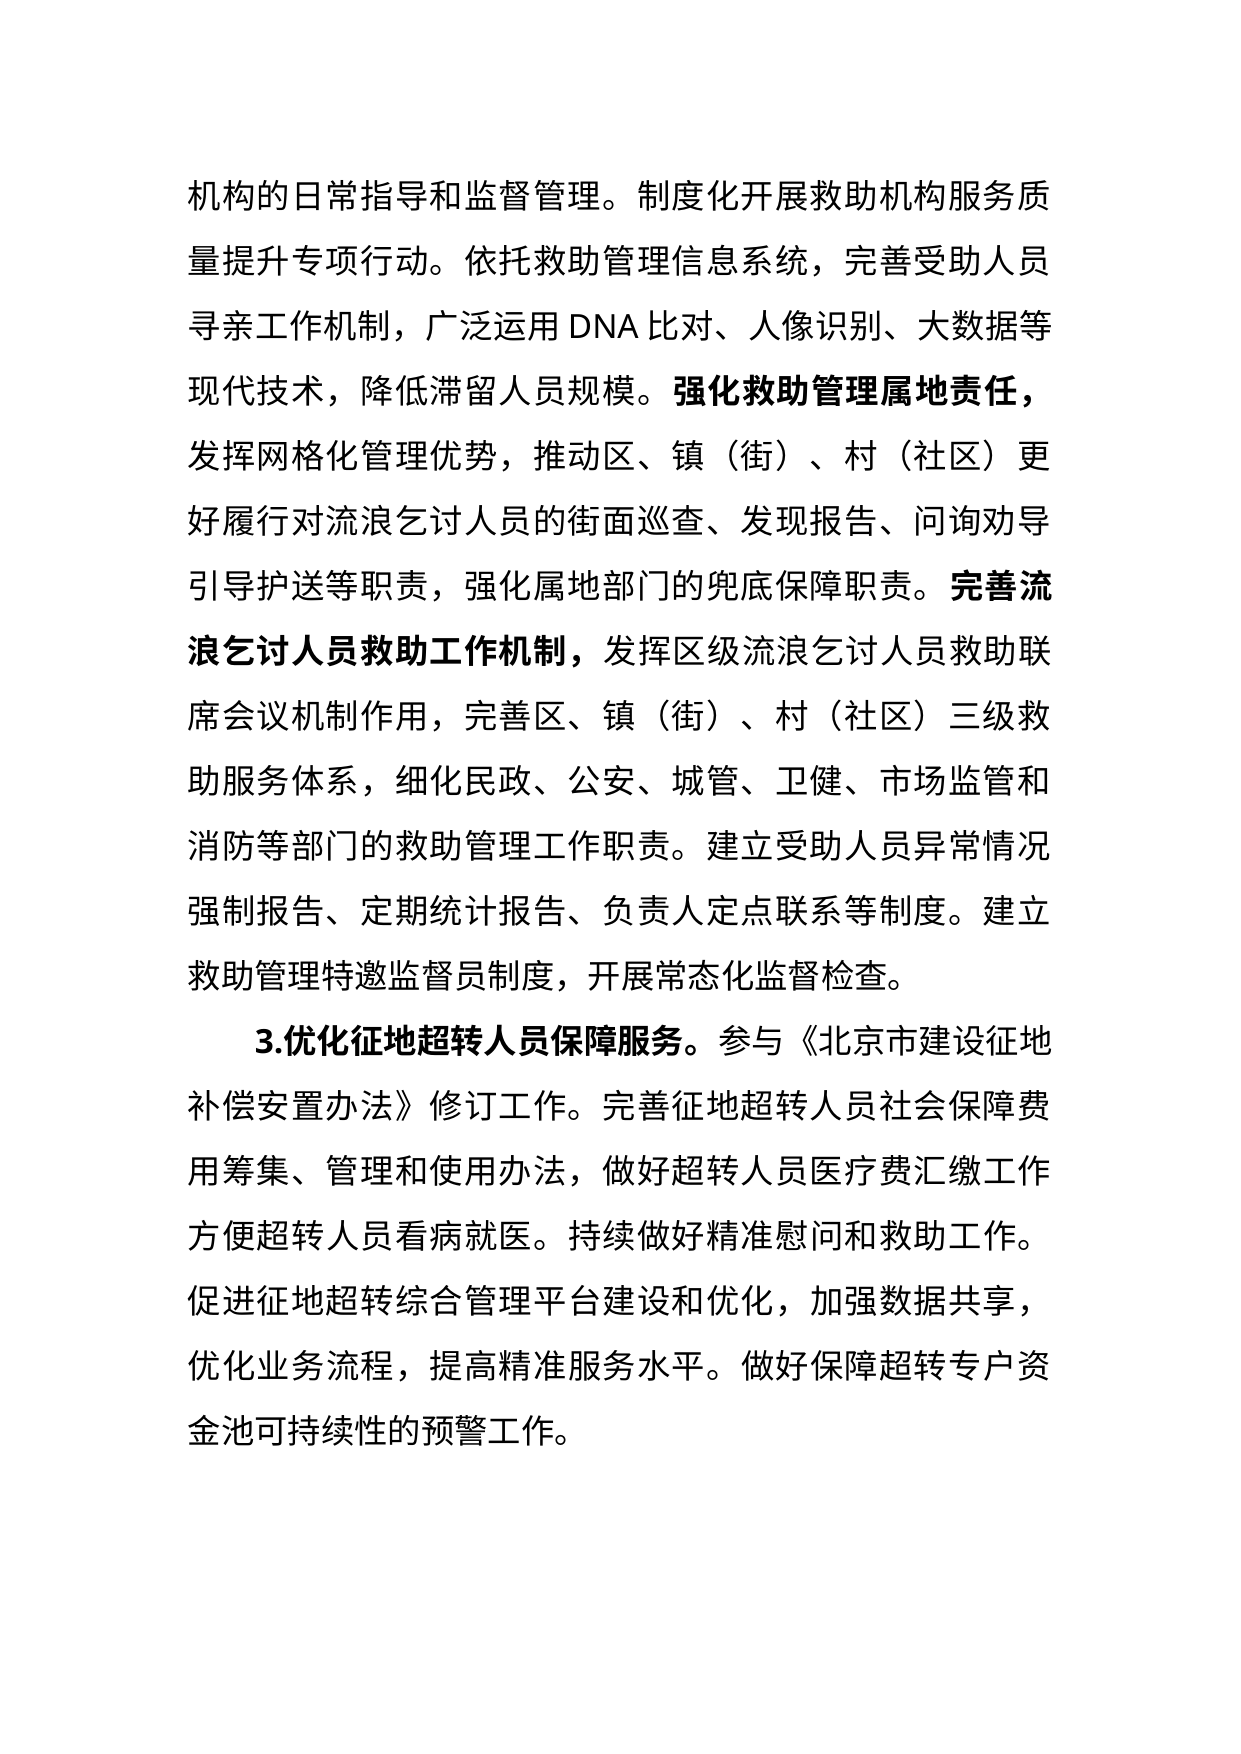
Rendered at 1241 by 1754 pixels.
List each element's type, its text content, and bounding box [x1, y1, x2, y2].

text 3.优化征地超转人员保障服务。参与《北京市建设征地补偿安置办法》修订工作。完善征地超转人员社会保障费用筹集、管理和使用办法，做好超转人员医疗费汇缴工作，方便超转人员看病就医。持续做好精准慰问和救助工作。促进征地超转综合管理平台建设和优化，加强数据共享，优化业务流程，提高精准服务水平。做好保障超转专户资金池可持续性的预警工作。 [187, 1007, 1053, 1462]
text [187, 162, 1053, 1007]
